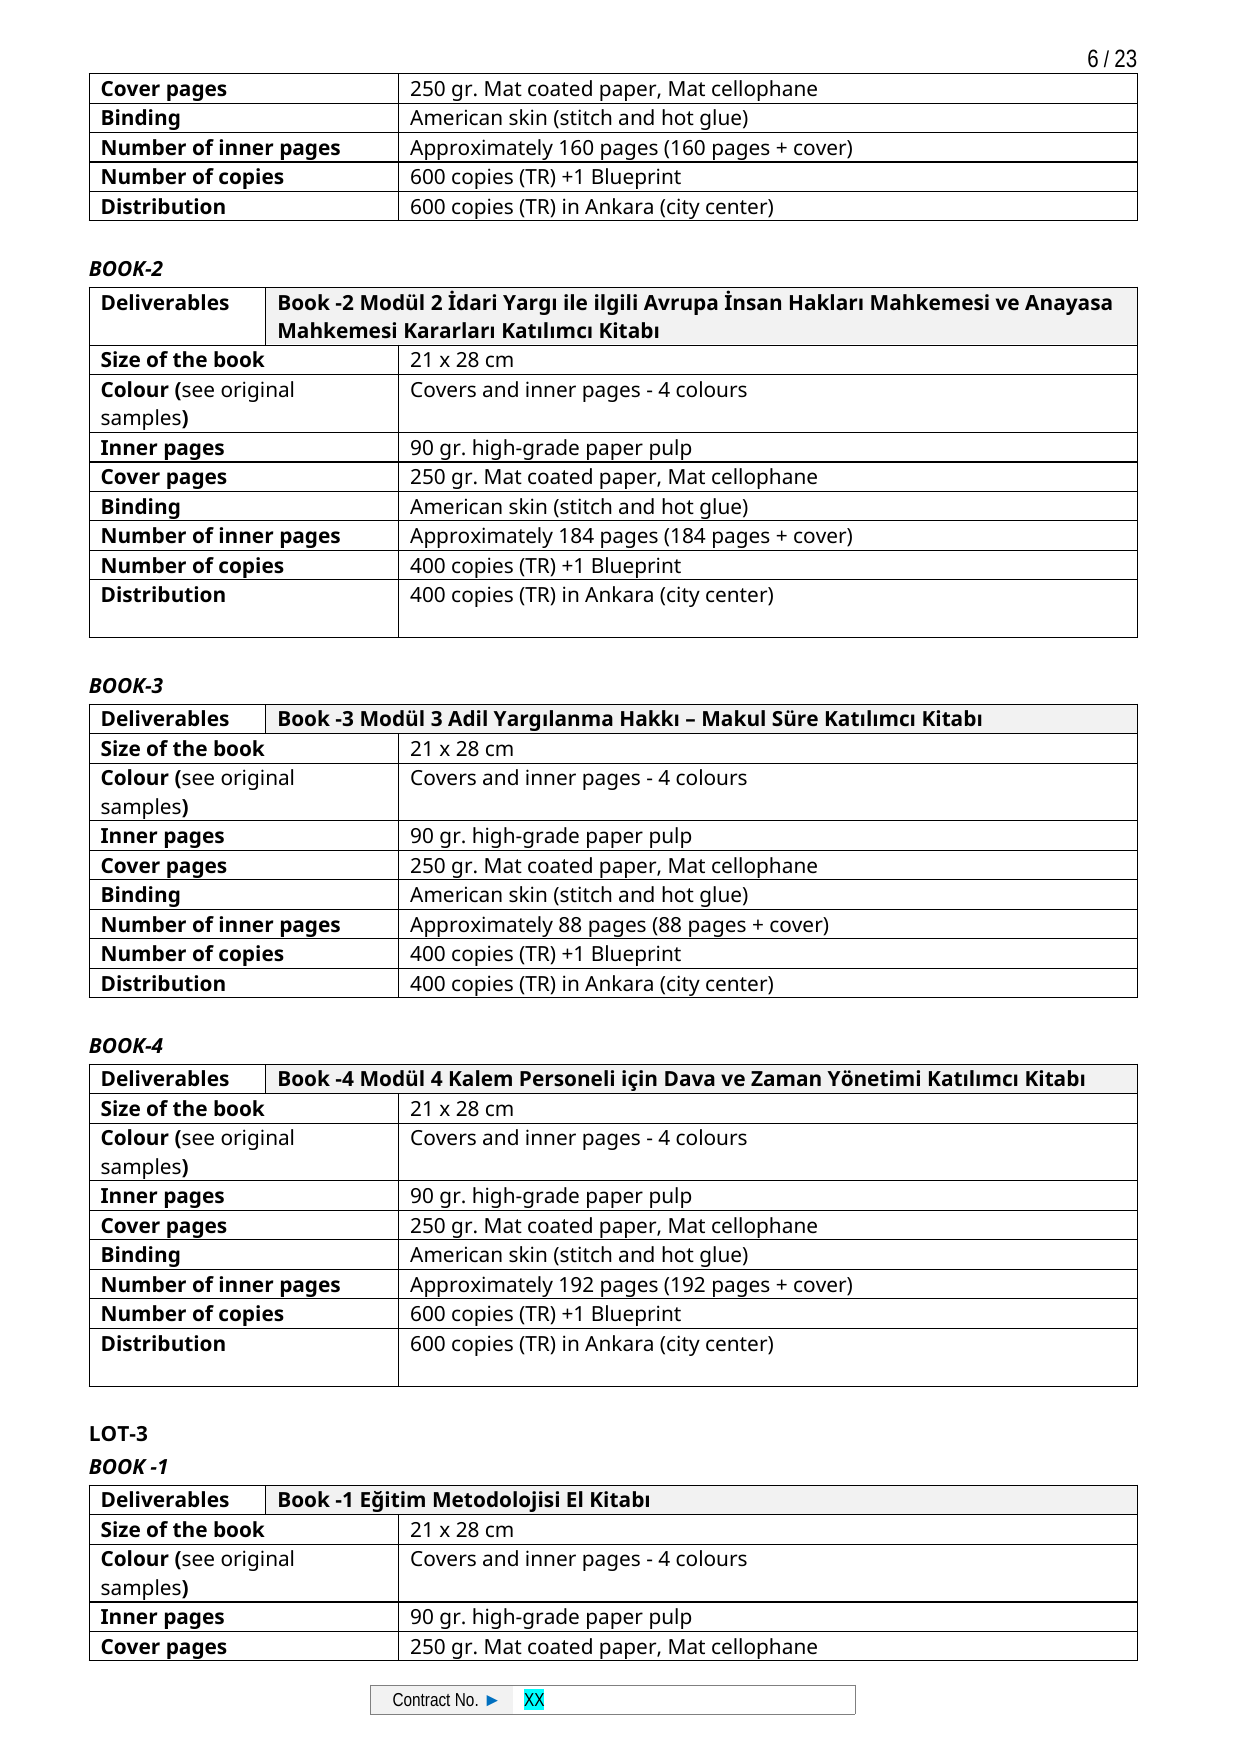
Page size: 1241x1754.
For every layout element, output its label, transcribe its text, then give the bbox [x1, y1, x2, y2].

table_header Book -1 Eğitim Metodolojisi El Kitabı [266, 1486, 1137, 1514]
table_cell Binding [90, 1240, 398, 1269]
table_header Deliverables [90, 705, 265, 733]
table_cell American skin (stitch and hot glue) [399, 880, 1137, 909]
table_cell 90 gr. high-grade paper pulp [399, 1181, 1137, 1210]
table_cell 400 copies (TR) +1 Blueprint [399, 551, 1137, 579]
table_cell Number of inner pages [90, 1270, 398, 1298]
table_cell Colour (see original samples) [90, 1545, 398, 1601]
table_cell 250 gr. Mat coated paper, Mat cellophane [399, 1211, 1137, 1239]
table_cell Binding [90, 492, 398, 520]
table_cell 600 copies (TR) in Ankara (city center) [399, 192, 1137, 220]
table_cell Number of inner pages [90, 133, 398, 161]
table_cell Approximately 192 pages (192 pages + cover) [399, 1270, 1137, 1298]
table_header Deliverables [90, 288, 265, 344]
table_cell 600 copies (TR) +1 Blueprint [399, 163, 1137, 191]
table_cell Cover pages [90, 1632, 398, 1660]
table_cell Approximately 88 pages (88 pages + cover) [399, 910, 1137, 938]
text BOOK-3 [89, 671, 1137, 699]
table_cell 21 x 28 cm [399, 346, 1137, 374]
table_cell 600 copies (TR) in Ankara (city center) [399, 1329, 1137, 1386]
table_cell Number of inner pages [90, 910, 398, 938]
table_cell 21 x 28 cm [399, 1515, 1137, 1543]
table_cell Number of copies [90, 939, 398, 968]
table_cell 250 gr. Mat coated paper, Mat cellophane [399, 1632, 1137, 1660]
table_header Deliverables [90, 1486, 265, 1514]
table_cell Inner pages [90, 1181, 398, 1210]
table_cell Size of the book [90, 734, 398, 762]
table_cell Cover pages [90, 851, 398, 879]
table_cell 600 copies (TR) +1 Blueprint [399, 1299, 1137, 1328]
table_cell Binding [90, 880, 398, 909]
table_cell Cover pages [90, 463, 398, 491]
table_cell Inner pages [90, 1603, 398, 1631]
table_cell Distribution [90, 969, 398, 997]
table_header Deliverables [90, 1065, 265, 1093]
table_cell Number of copies [90, 551, 398, 579]
table_cell Covers and inner pages - 4 colours [399, 1124, 1137, 1180]
table_cell Distribution [90, 1329, 398, 1386]
table_cell Size of the book [90, 1515, 398, 1543]
table_cell Size of the book [90, 346, 398, 374]
table_cell Covers and inner pages - 4 colours [399, 1545, 1137, 1601]
table_cell American skin (stitch and hot glue) [399, 1240, 1137, 1269]
table_cell 400 copies (TR) in Ankara (city center) [399, 969, 1137, 997]
table_cell Inner pages [90, 433, 398, 461]
table_cell Cover pages [90, 1211, 398, 1239]
table_cell Covers and inner pages - 4 colours [399, 375, 1137, 432]
table_cell 90 gr. high-grade paper pulp [399, 433, 1137, 461]
table_cell 250 gr. Mat coated paper, Mat cellophane [399, 851, 1137, 879]
table_cell 400 copies (TR) in Ankara (city center) [399, 580, 1137, 637]
text BOOK-2 [89, 254, 1137, 282]
table_cell Size of the book [90, 1094, 398, 1122]
text LOT-3 [89, 1419, 1137, 1448]
table_cell Number of copies [90, 163, 398, 191]
table_cell Inner pages [90, 821, 398, 850]
table_cell American skin (stitch and hot glue) [399, 492, 1137, 520]
table_cell Approximately 160 pages (160 pages + cover) [399, 133, 1137, 161]
table_cell Colour (see original samples) [90, 764, 398, 820]
table_cell Number of copies [90, 1299, 398, 1328]
table_header Book -4 Modül 4 Kalem Personeli için Dava ve Zaman Yönetimi Katılımcı Kitabı [266, 1065, 1137, 1093]
table_cell Approximately 184 pages (184 pages + cover) [399, 521, 1137, 550]
table_cell 250 gr. Mat coated paper, Mat cellophane [399, 74, 1137, 102]
table_header Book -2 Modül 2 İdari Yargı ile ilgili Avrupa İnsan Hakları Mahkemesi ve Anayasa Mahkemesi Kararları Katılımcı Kitabı [266, 288, 1137, 344]
table_cell 21 x 28 cm [399, 1094, 1137, 1122]
table_cell Colour (see original samples) [90, 375, 398, 432]
table_cell Cover pages [90, 74, 398, 102]
table_cell 90 gr. high-grade paper pulp [399, 1603, 1137, 1631]
table_cell Colour (see original samples) [90, 1124, 398, 1180]
table_cell Number of inner pages [90, 521, 398, 550]
text BOOK -1 [89, 1452, 1137, 1480]
table_cell 400 copies (TR) +1 Blueprint [399, 939, 1137, 968]
table_header Book -3 Modül 3 Adil Yargılanma Hakkı – Makul Süre Katılımcı Kitabı [266, 705, 1137, 733]
table_cell Binding [90, 104, 398, 132]
table_cell American skin (stitch and hot glue) [399, 104, 1137, 132]
table_cell Covers and inner pages - 4 colours [399, 764, 1137, 820]
table_cell 21 x 28 cm [399, 734, 1137, 762]
table_cell Distribution [90, 580, 398, 637]
table_cell Distribution [90, 192, 398, 220]
table_cell 250 gr. Mat coated paper, Mat cellophane [399, 463, 1137, 491]
table_cell 90 gr. high-grade paper pulp [399, 821, 1137, 850]
text BOOK-4 [89, 1031, 1137, 1059]
